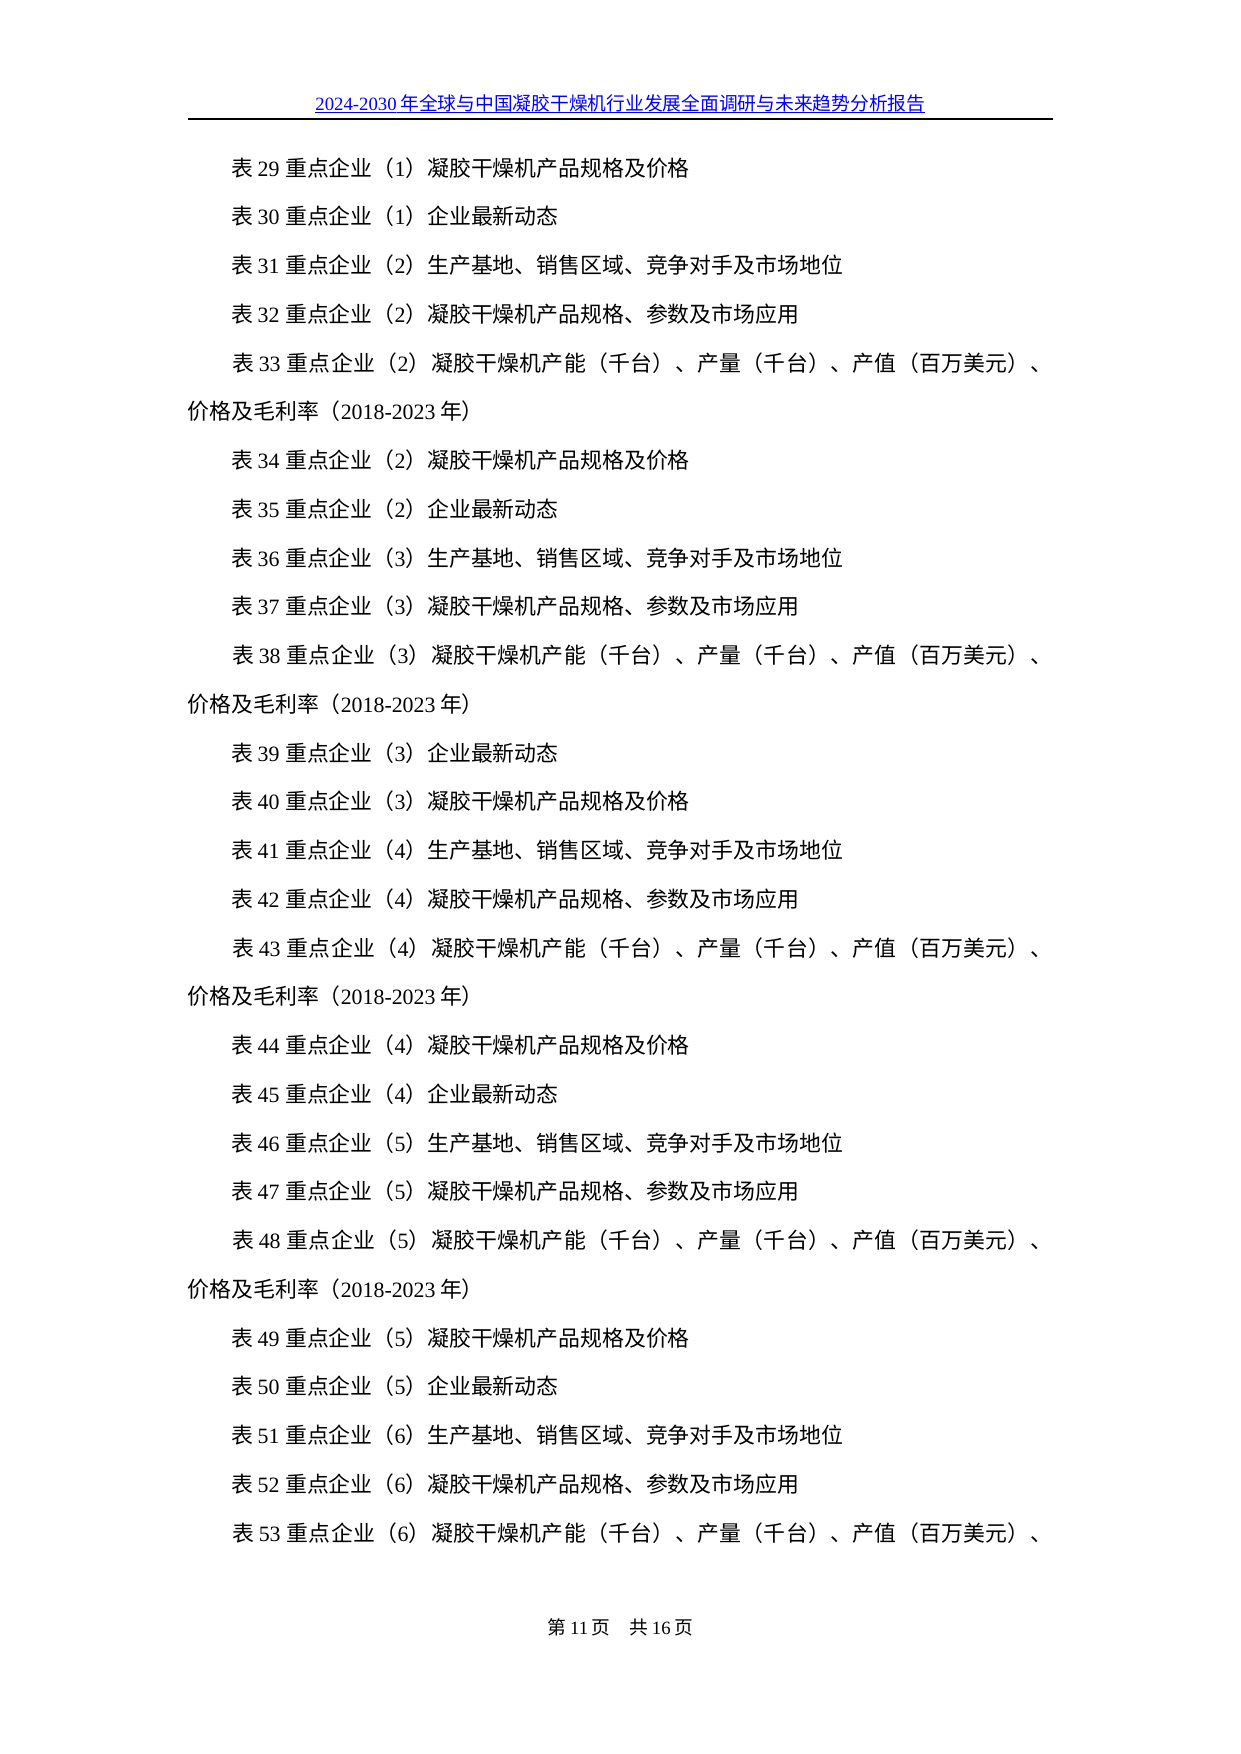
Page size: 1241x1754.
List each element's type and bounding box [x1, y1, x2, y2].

text [187, 150, 1053, 1548]
